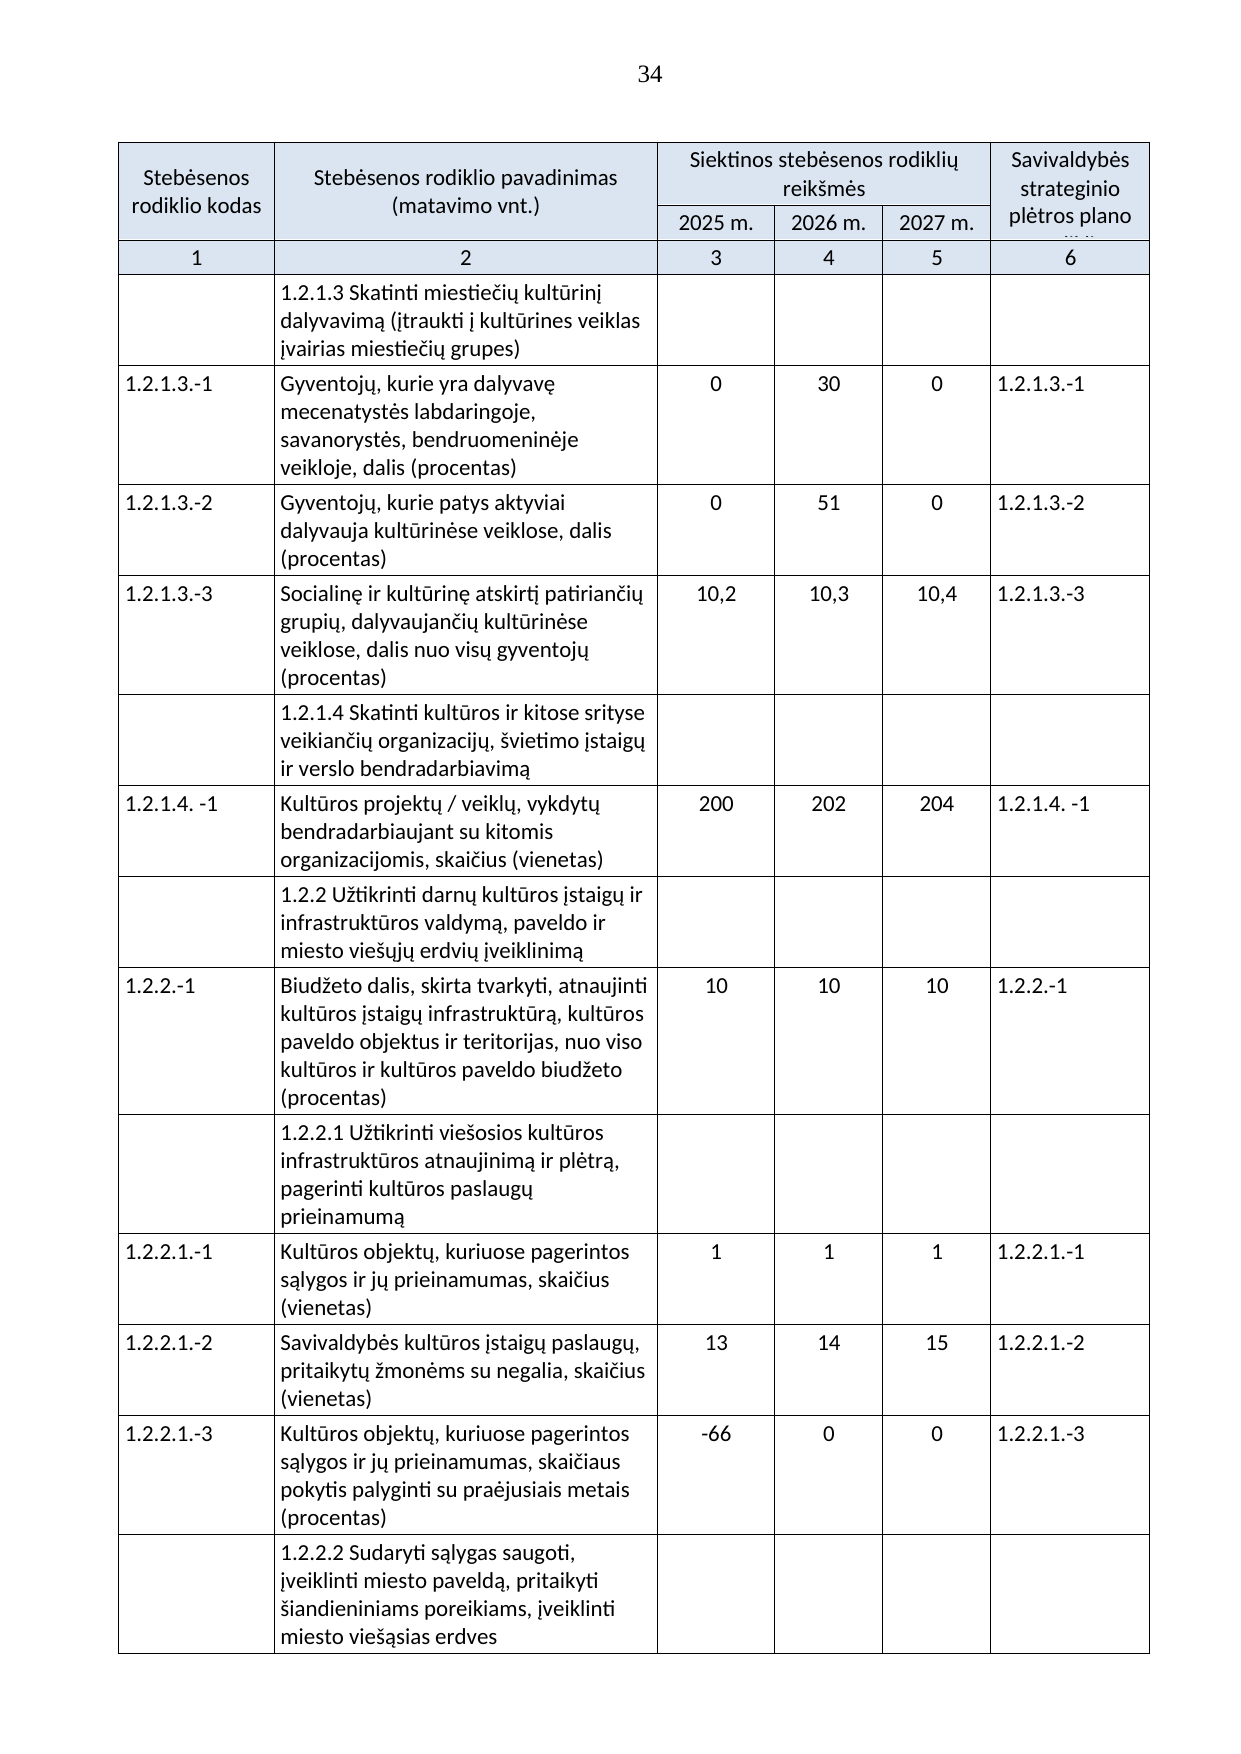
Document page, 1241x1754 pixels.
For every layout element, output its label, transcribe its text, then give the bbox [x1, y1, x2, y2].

table_cell Gyventojų, kurie patys aktyviai dalyvauja kultūrinėse veiklose, dalis (procentas) [275, 485, 657, 575]
table_cell [883, 275, 990, 365]
table_cell [775, 1535, 882, 1653]
table_cell 202 [775, 786, 882, 876]
table_cell [991, 1115, 1149, 1233]
table_cell Kultūros objektų, kuriuose pagerintos sąlygos ir jų prieinamumas, skaičiaus pokytis palyginti su praėjusiais metais (procentas) [275, 1416, 657, 1534]
table_cell Savivaldybės kultūros įstaigų paslaugų, pritaikytų žmonėms su negalia, skaičius (vienetas) [275, 1325, 657, 1415]
table_cell [658, 1535, 774, 1653]
table_cell [119, 275, 274, 365]
table_cell Socialinę ir kultūrinę atskirtį patiriančių grupių, dalyvaujančių kultūrinėse veiklose, dalis nuo visų gyventojų (procentas) [275, 576, 657, 694]
table_cell 0 [775, 1416, 882, 1534]
table_cell 30 [775, 366, 882, 484]
table_cell 10,3 [775, 576, 882, 694]
table_cell 1.2.1.3.-3 [991, 576, 1149, 694]
table_cell 2025 m. [658, 206, 774, 239]
table_cell [775, 1115, 882, 1233]
table_cell [119, 1535, 274, 1653]
table_cell 2026 m. [775, 206, 882, 239]
table_cell 1.2.2.2 Sudaryti sąlygas saugoti, įveiklinti miesto paveldą, pritaikyti šiandieniniams poreikiams, įveiklinti miesto viešąsias erdves [275, 1535, 657, 1653]
table_cell 4 [775, 241, 882, 274]
table_cell 1.2.1.3.-2 [991, 485, 1149, 575]
table_header Stebėsenos rodiklio kodas [119, 143, 274, 239]
table_cell 1.2.2.1 Užtikrinti viešosios kultūros infrastruktūros atnaujinimą ir plėtrą, pagerinti kultūros paslaugų prieinamumą [275, 1115, 657, 1233]
table_cell 1.2.2.1.-3 [991, 1416, 1149, 1534]
table_cell 1 [658, 1234, 774, 1324]
table_cell 3 [658, 241, 774, 274]
table_cell [883, 877, 990, 967]
table_cell [991, 695, 1149, 785]
table_header Siektinos stebėsenos rodiklių reikšmės [658, 143, 990, 204]
table_cell 2 [275, 241, 657, 274]
table_cell 1.2.1.3.-2 [119, 485, 274, 575]
table_cell [991, 1535, 1149, 1653]
table_cell Kultūros objektų, kuriuose pagerintos sąlygos ir jų prieinamumas, skaičius (vienetas) [275, 1234, 657, 1324]
table_cell 1.2.1.4 Skatinti kultūros ir kitose srityse veikiančių organizacijų, švietimo įstaigų ir verslo bendradarbiavimą [275, 695, 657, 785]
table_cell 1.2.2.-1 [119, 968, 274, 1114]
table_cell 1.2.2.1.-1 [119, 1234, 274, 1324]
table_cell 51 [775, 485, 882, 575]
table_cell [991, 877, 1149, 967]
table_cell 1.2.2.1.-2 [991, 1325, 1149, 1415]
table_cell 13 [658, 1325, 774, 1415]
table_cell 2027 m. [883, 206, 990, 239]
table_cell [658, 695, 774, 785]
table_cell [883, 1535, 990, 1653]
table_cell 10 [658, 968, 774, 1114]
table_cell [991, 275, 1149, 365]
table_cell [658, 1115, 774, 1233]
table_header Stebėsenos rodiklio pavadinimas (matavimo vnt.) [275, 143, 657, 239]
table_cell [883, 1115, 990, 1233]
table_cell 1.2.1.3 Skatinti miestiečių kultūrinį dalyvavimą (įtraukti į kultūrines veiklas įvairias miestiečių grupes) [275, 275, 657, 365]
table_cell [119, 1115, 274, 1233]
table_cell 1 [119, 241, 274, 274]
table_cell -66 [658, 1416, 774, 1534]
table_cell [883, 695, 990, 785]
table_cell 10 [775, 968, 882, 1114]
table_cell [119, 695, 274, 785]
table_cell 0 [658, 366, 774, 484]
table_cell 15 [883, 1325, 990, 1415]
table_cell 1.2.1.4. -1 [991, 786, 1149, 876]
table_cell 1.2.2.1.-1 [991, 1234, 1149, 1324]
table_cell Kultūros projektų / veiklų, vykdytų bendradarbiaujant su kitomis organizacijomis, skaičius (vienetas) [275, 786, 657, 876]
table_cell 10 [883, 968, 990, 1114]
table_cell [119, 877, 274, 967]
table_cell [775, 877, 882, 967]
table_cell 10,4 [883, 576, 990, 694]
table_cell 1 [775, 1234, 882, 1324]
table_cell 0 [883, 366, 990, 484]
table_cell Biudžeto dalis, skirta tvarkyti, atnaujinti kultūros įstaigų infrastruktūrą, kultūros paveldo objektus ir teritorijas, nuo viso kultūros ir kultūros paveldo biudžeto (procentas) [275, 968, 657, 1114]
table_cell 204 [883, 786, 990, 876]
table_cell 200 [658, 786, 774, 876]
table_cell 5 [883, 241, 990, 274]
table_header Savivaldybės strateginio plėtros plano rodiklis [991, 143, 1149, 239]
table_cell 1.2.2.-1 [991, 968, 1149, 1114]
table_cell 1.2.2 Užtikrinti darnų kultūros įstaigų ir infrastruktūros valdymą, paveldo ir miesto viešųjų erdvių įveiklinimą [275, 877, 657, 967]
table_cell 1.2.1.3.-1 [119, 366, 274, 484]
table_cell 1.2.1.4. -1 [119, 786, 274, 876]
table_cell 0 [883, 1416, 990, 1534]
table_cell 6 [991, 241, 1149, 274]
table_cell [775, 695, 882, 785]
table_cell 0 [658, 485, 774, 575]
table_cell 1.2.2.1.-3 [119, 1416, 274, 1534]
table_cell [658, 877, 774, 967]
table_cell [775, 275, 882, 365]
table_cell 1.2.2.1.-2 [119, 1325, 274, 1415]
table_cell 1.2.1.3.-3 [119, 576, 274, 694]
table_cell 1 [883, 1234, 990, 1324]
table_cell [658, 275, 774, 365]
table_cell 1.2.1.3.-1 [991, 366, 1149, 484]
table_cell 10,2 [658, 576, 774, 694]
table_cell Gyventojų, kurie yra dalyvavę mecenatystės labdaringoje, savanorystės, bendruomeninėje veikloje, dalis (procentas) [275, 366, 657, 484]
table_cell 14 [775, 1325, 882, 1415]
table_cell 0 [883, 485, 990, 575]
